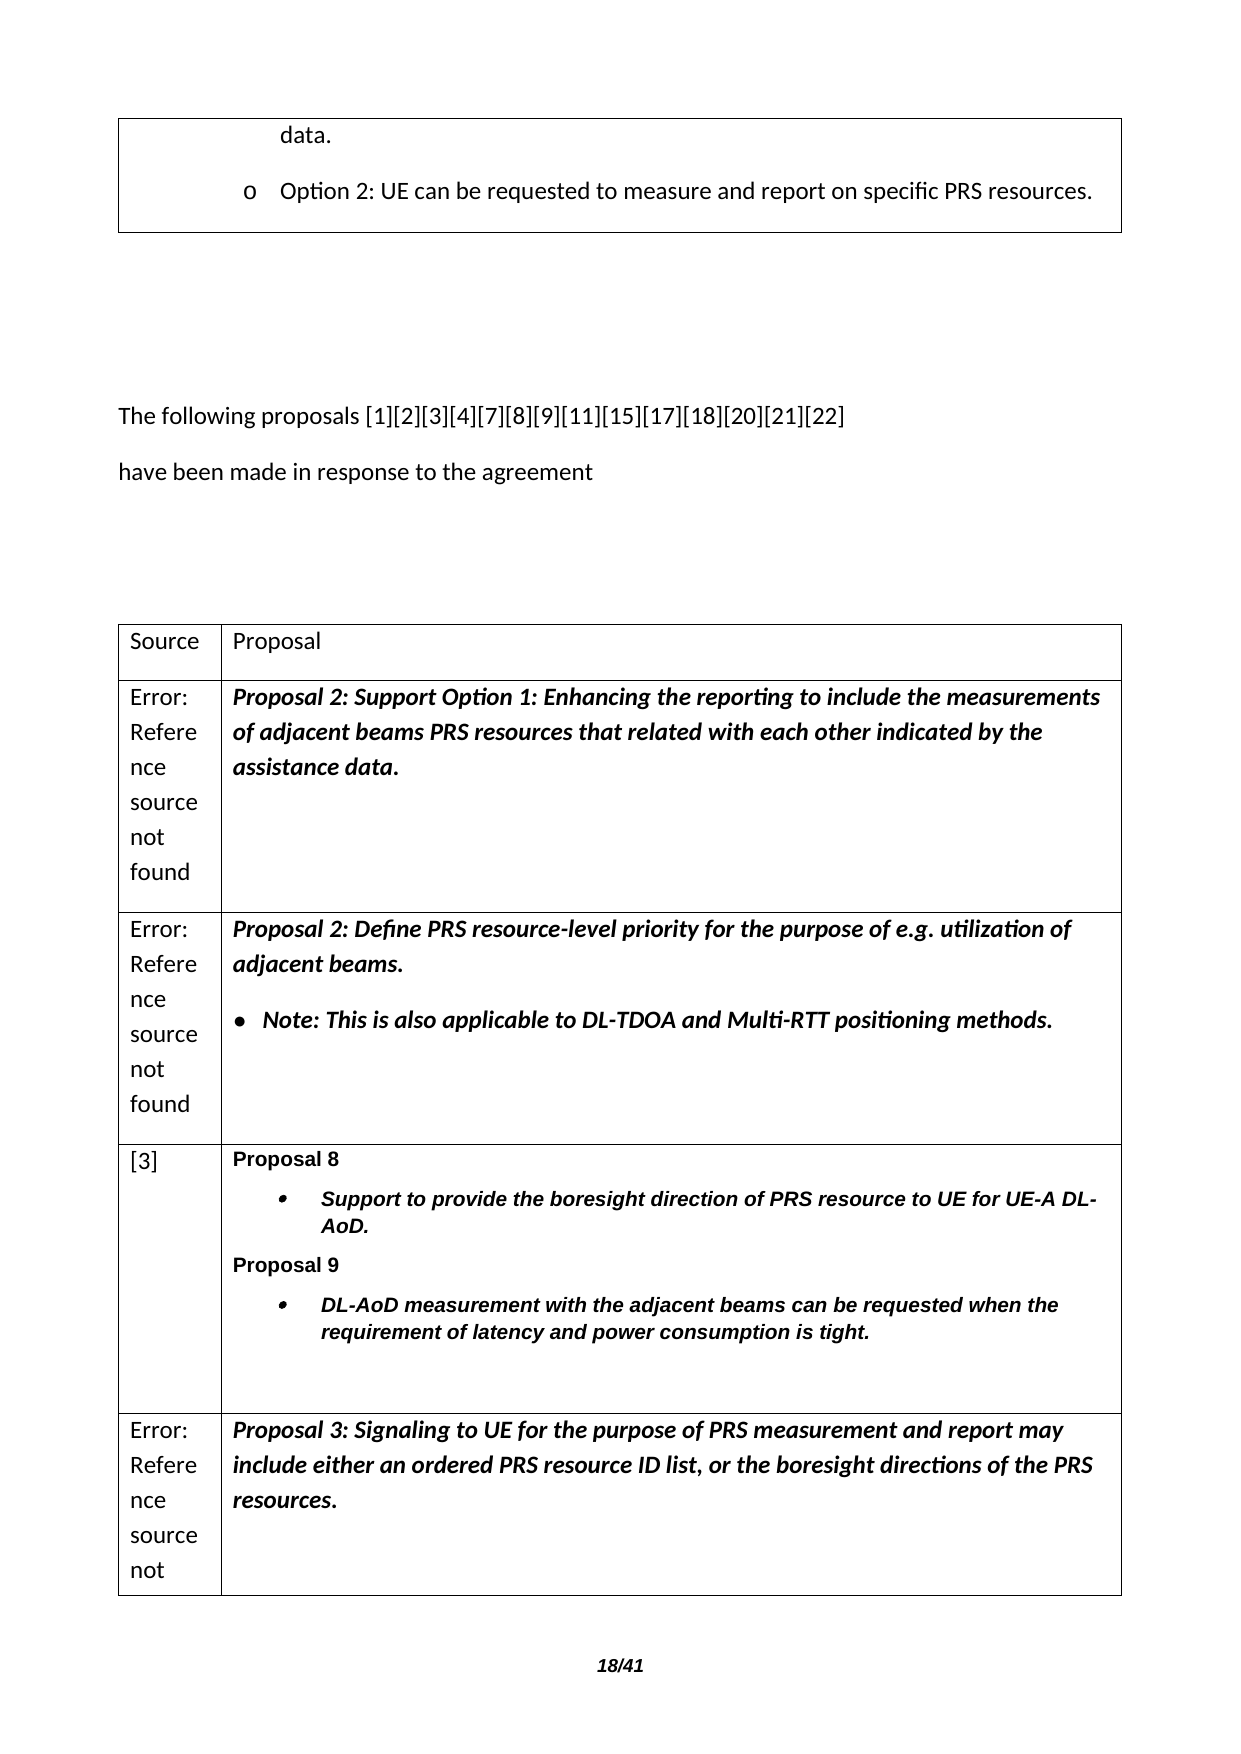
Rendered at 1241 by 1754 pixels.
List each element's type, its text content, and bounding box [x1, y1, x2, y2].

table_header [119, 119, 1121, 232]
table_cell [222, 1414, 1121, 1595]
table_cell Proposal 2: Define PRS resource-level priority for the purpose of e.g. utilization of adjacent beams. Note: This is also applicable to DL-TDOA and Multi-RTT positioning methods. [222, 913, 1121, 1144]
table_header Proposal [222, 625, 1121, 680]
table_cell Proposal 8 Support to provide the boresight direction of PRS resource to UE for UE-A DL-AoD. Proposal 9 DL-AoD measurement with the adjacent beams can be requested when the requirement of latency and power consumption is tight. [222, 1145, 1121, 1413]
table_header Source [119, 625, 221, 680]
text have been made in response to the agreement [118, 456, 1122, 487]
text The following proposals [1][2][3][4][7][8][9][11][15][17][18][20][21][22] [118, 400, 1122, 431]
table_cell Proposal 2: Support Option 1: Enhancing the reporting to include the measurements of adjacent beams PRS resources that related with each other indicated by the assistance data. [222, 681, 1121, 912]
